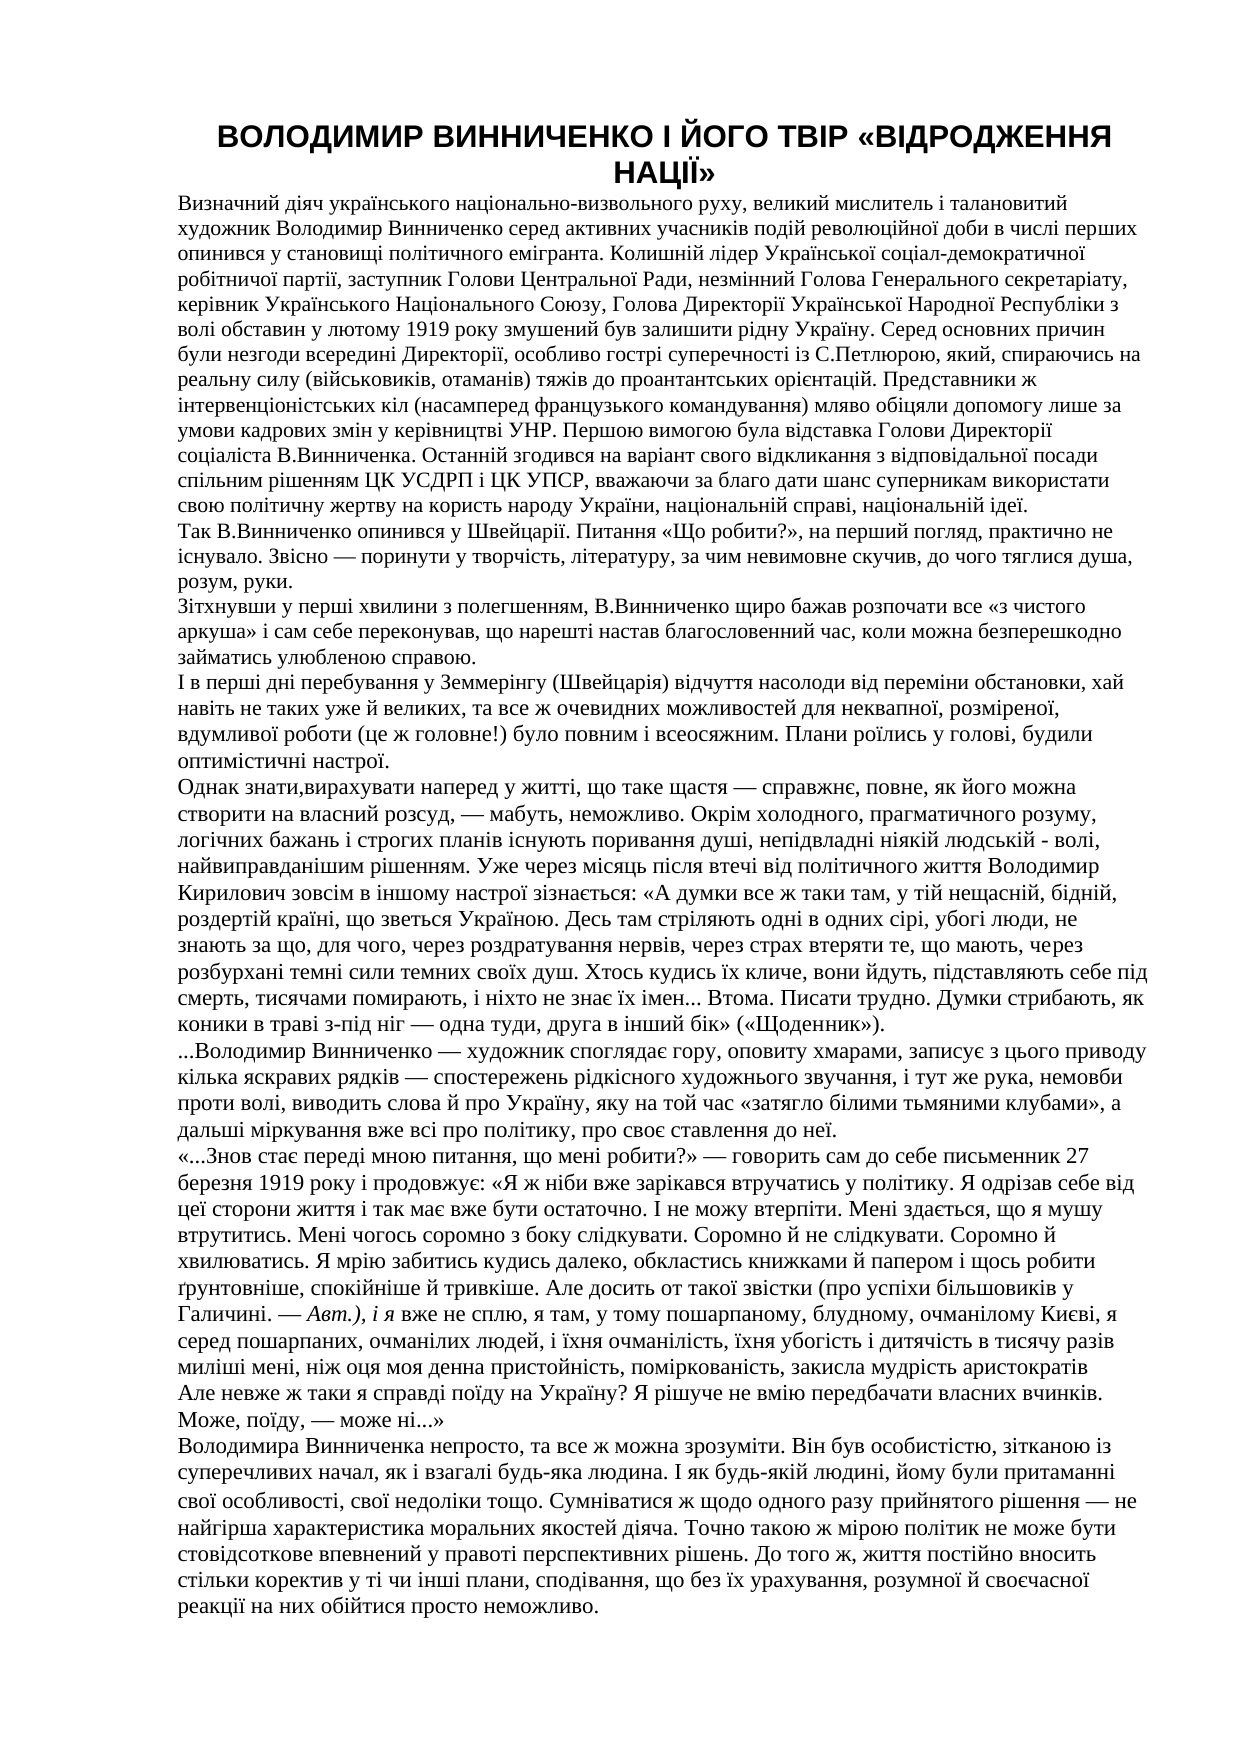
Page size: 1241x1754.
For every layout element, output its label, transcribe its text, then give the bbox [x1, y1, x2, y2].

text Володимира Винниченка непросто, та все ж можна зрозуміти. Він був особистістю, зітканою із суперечливих начал, як і взагалі будь-яка людина. І як будь-якій людині, йому були притаманні свої особливості, свої недоліки тощо. Сумніватися ж щодо одного разу прийнятого рішення — не найгірша характеристика моральних якостей діяча. Точно такою ж мірою політик не може бути стовідсоткове впевнений у правоті перспективних рішень. До того ж, життя постійно вносить стільки коректив у ті чи інші плани, сподівання, що без їх урахування, розумної й своєчасної реакції на них обійтися просто неможливо. [177, 1432, 1152, 1619]
text Так В.Винниченко опинився у Швейцарії. Питання «Що робити?», на перший погляд, практично не існувало. Звісно — поринути у творчість, літературу, за чим невимовне скучив, до чого тяглися душа, розум, руки. [177, 518, 1152, 593]
text Визначний діяч українського національно-визвольного руху, великий мислитель і талановитий художник Володимир Винниченко серед активних учасників подій революційної доби в числі перших опинився у становищі політичного емігранта. Колишній лідер Української соціал-демократичної робітничої партії, заступник Голови Центральної Ради, незмінний Голова Генерального секретаріату, керівник Українського Національного Союзу, Голова Директорії Української Народної Республіки з волі обставин у лютому 1919 року змушений був залишити рідну Україну. Серед основних причин були незгоди всередині Директорії, особливо гострі суперечності із С.Петлюрою, який, спираючись на реальну силу (військовиків, отаманів) тяжів до проантантських орієнтацій. Представники ж інтервенціоністських кіл (насамперед французького командування) мляво обіцяли допомогу лише за умови кадрових змін у керівництві УНР. Першою вимогою була відставка Голови Директорії соціаліста В.Винниченка. Останній згодився на варіант свого відкликання з відповідальної посади спільним рішенням ЦК УСДРП і ЦК УПСР, вважаючи за благо дати шанс суперникам використати свою політичну жертву на користь народу України, національній справі, національній ідеї. [177, 190, 1152, 518]
text ВОЛОДИМИР ВИННИЧЕНКО І ЙОГО ТВІР «ВІДРОДЖЕННЯ НАЦІЇ» [177, 118, 1152, 190]
text Зітхнувши у перші хвилини з полегшенням, В.Винниченко щиро бажав розпочати все «з чистого аркуша» і сам себе переконував, що нарешті настав благословенний час, коли можна безперешкодно займатись улюбленою справою. [177, 593, 1152, 669]
text Але невже ж таки я справді поїду на Україну? Я рішуче не вмію передбачати власних вчинків. Може, поїду, — може ні...» [177, 1379, 1152, 1432]
text Однак знати,вирахувати наперед у житті, що таке щастя — справжнє, повне, як його можна створити на власний розсуд, — мабуть, неможливо. Окрім холодного, прагматичного розуму, логічних бажань і строгих планів існують поривання душі, непідвладні ніякій людській - волі, найвиправданішим рішенням. Уже через місяць після втечі від політичного життя Володимир Кирилович зовсім в іншому настрої зізнається: «А думки все ж таки там, у тій нещасній, бідній, роздертій країні, що зветься Україною. Десь там стріляють одні в одних сірі, убогі люди, не знають за що, для чого, через роздратування нервів, через страх втеряти те, що мають, через розбурхані темні сили темних своїх душ. Хтось кудись їх кличе, вони йдуть, підставляють себе під смерть, тисячами помирають, і ніхто не знає їх імен... Втома. Писати трудно. Думки стрибають, як коники в траві з-під ніг — одна туди, друга в інший бік» («Щоденник»). [177, 773, 1152, 1037]
text І в перші дні перебування у Земмерінгу (Швейцарія) відчуття насолоди від переміни обстановки, хай навіть не таких уже й великих, та все ж очевидних можливостей для неквапної, розміреної, вдумливої роботи (це ж головне!) було повним і всеосяжним. Плани роїлись у голові, будили оптимістичні настрої. [177, 669, 1152, 773]
text ...Володимир Винниченко — художник споглядає гору, оповиту хмарами, записує з цього приводу кілька яскравих рядків — спостережень рідкісного художнього звучання, і тут же рука, немовби проти волі, виводить слова й про Україну, яку на той час «затягло білими тьмяними клубами», а дальші міркування вже всі про політику, про своє ставлення до неї. [177, 1037, 1152, 1142]
text «...Знов стає переді мною питання, що мені робити?» — говорить сам до себе письменник 27 березня 1919 року і продовжує: «Я ж ніби вже зарікався втручатись у політику. Я одрізав себе від цеї сторони життя і так має вже бути остаточно. І не можу втерпіти. Мені здається, що я мушу втрутитись. Мені чогось соромно з боку слідкувати. Соромно й не слідкувати. Соромно й хвилюватись. Я мрію забитись кудись далеко, обкластись книжками й папером і щось робити ґрунтовніше, спокійніше й тривкіше. Але досить от такої звістки (про успіхи більшовиків у Галичині. — Авт.), і я вже не сплю, я там, у тому пошарпаному, блудному, очманілому Києві, я серед пошарпаних, очманілих людей, і їхня очманілість, їхня убогість і дитячість в тисячу разів миліші мені, ніж оця моя денна пристойність, поміркованість, закисла мудрість аристократів [177, 1142, 1152, 1379]
